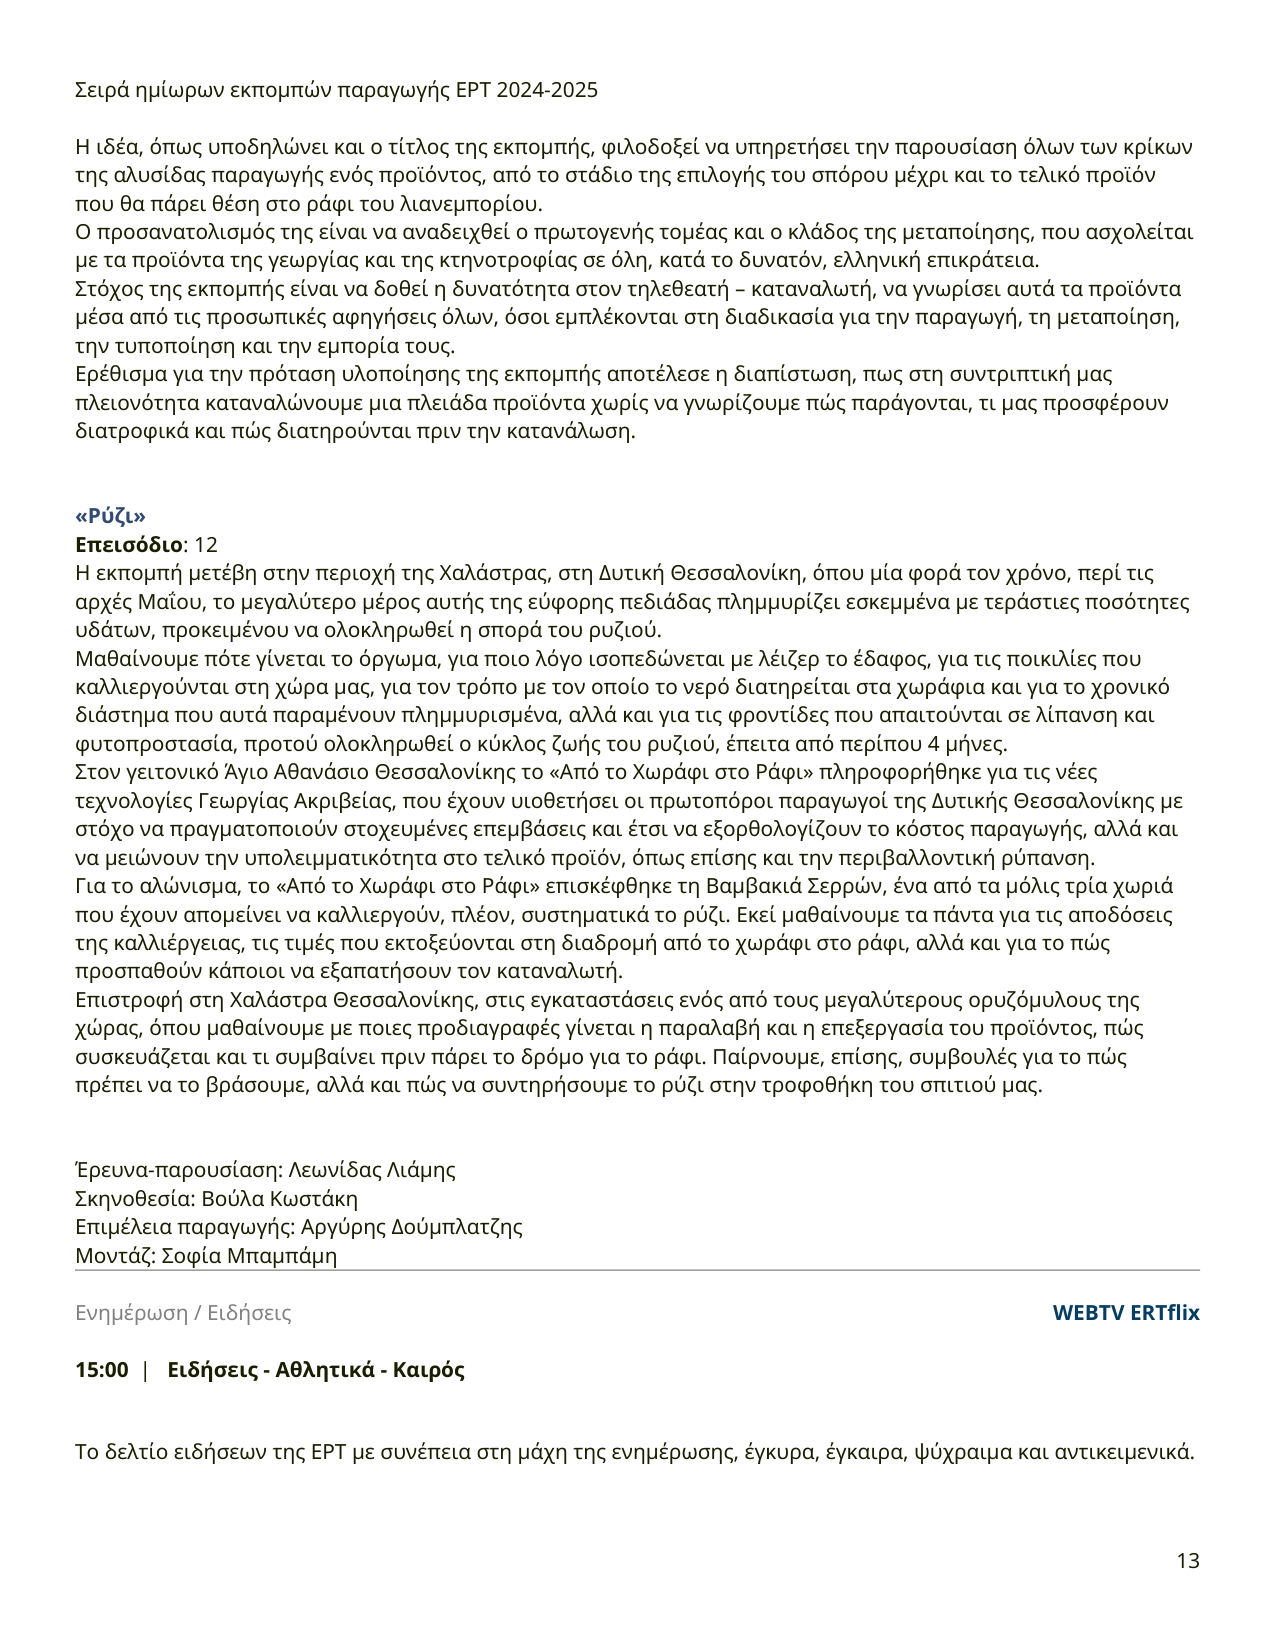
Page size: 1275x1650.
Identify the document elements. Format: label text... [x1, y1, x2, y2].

text Έρευνα-παρουσίαση: Λεωνίδας Λιάμης Σκηνοθεσία: Βούλα Κωστάκη Επιμέλεια παραγωγής: Αργύρης Δούμπλατζης Μοντάζ: Σοφία Μπαμπάμη [75, 1099, 1200, 1269]
text «Ρύζι» Eπεισόδιο: 12 [75, 445, 1200, 558]
text Η εκπομπή μετέβη στην περιοχή της Χαλάστρας, στη Δυτική Θεσσαλονίκη, όπου μία φορά τον χρόνο, περί τις αρχές Μαΐου, το μεγαλύτερο μέρος αυτής της εύφορης πεδιάδας πλημμυρίζει εσκεμμένα με τεράστιες ποσότητες υδάτων, προκειμένου να ολοκληρωθεί η σπορά του ρυζιού. Μαθαίνουμε πότε γίνεται το όργωμα, για ποιο λόγο ισοπεδώνεται με λέιζερ το έδαφος, για τις ποικιλίες που καλλιεργούνται στη χώρα μας, για τον τρόπο με τον οποίο το νερό διατηρείται στα χωράφια και για το χρονικό διάστημα που αυτά παραμένουν πλημμυρισμένα, αλλά και για τις φροντίδες που απαιτούνται σε λίπανση και φυτοπροστασία, προτού ολοκληρωθεί ο κύκλος ζωής του ρυζιού, έπειτα από περίπου 4 μήνες. Στον γειτονικό Άγιο Αθανάσιο Θεσσαλονίκης το «Από το Χωράφι στο Ράφι» πληροφορήθηκε για τις νέες τεχνολογίες Γεωργίας Ακριβείας, που έχουν υιοθετήσει οι πρωτοπόροι παραγωγοί της Δυτικής Θεσσαλονίκης με στόχο να πραγματοποιούν στοχευμένες επεμβάσεις και έτσι να εξορθολογίζουν το κόστος παραγωγής, αλλά και να μειώνουν την υπολειμματικότητα στο τελικό προϊόν, όπως επίσης και την περιβαλλοντική ρύπανση. Για το αλώνισμα, το «Από το Χωράφι στο Ράφι» επισκέφθηκε τη Βαμβακιά Σερρών, ένα από τα μόλις τρία χωριά που έχουν απομείνει να καλλιεργούν, πλέον, συστηματικά το ρύζι. Εκεί μαθαίνουμε τα πάντα για τις αποδόσεις της καλλιέργειας, τις τιμές που εκτοξεύονται στη διαδρομή από το χωράφι στο ράφι, αλλά και για το πώς προσπαθούν κάποιοι να εξαπατήσουν τον καταναλωτή. Επιστροφή στη Χαλάστρα Θεσσαλονίκης, στις εγκαταστάσεις ενός από τους μεγαλύτερους ορυζόμυλους της χώρας, όπου μαθαίνουμε με ποιες προδιαγραφές γίνεται η παραλαβή και η επεξεργασία του προϊόντος, πώς συσκευάζεται και τι συμβαίνει πριν πάρει το δρόμο για το ράφι. Παίρνουμε, επίσης, συμβουλές για το πώς πρέπει να το βράσουμε, αλλά και πώς να συντηρήσουμε το ρύζι στην τροφοθήκη του σπιτιού μας. [75, 558, 1200, 1099]
text 15:00 | Ειδήσεις - Αθλητικά - Καιρός [75, 1327, 1200, 1412]
table_header Ενημέρωση / Ειδήσεις [75, 1298, 637, 1327]
text Το δελτίο ειδήσεων της ΕΡΤ με συνέπεια στη μάχη της ενημέρωσης, έγκυρα, έγκαιρα, ψύχραιμα και αντικειμενικά. [75, 1437, 1200, 1466]
text Σειρά ημίωρων εκπομπών παραγωγής ΕΡΤ 2024-2025 Η ιδέα, όπως υποδηλώνει και ο τίτλος της εκπομπής, φιλοδοξεί να υπηρετήσει την παρουσίαση όλων των κρίκων της αλυσίδας παραγωγής ενός προϊόντος, από το στάδιο της επιλογής του σπόρου μέχρι και το τελικό προϊόν που θα πάρει θέση στο ράφι του λιανεμπορίου. Ο προσανατολισμός της είναι να αναδειχθεί ο πρωτογενής τομέας και ο κλάδος της μεταποίησης, που ασχολείται με τα προϊόντα της γεωργίας και της κτηνοτροφίας σε όλη, κατά το δυνατόν, ελληνική επικράτεια. Στόχος της εκπομπής είναι να δοθεί η δυνατότητα στον τηλεθεατή – καταναλωτή, να γνωρίσει αυτά τα προϊόντα μέσα από τις προσωπικές αφηγήσεις όλων, όσοι εμπλέκονται στη διαδικασία για την παραγωγή, τη μεταποίηση, την τυποποίηση και την εμπορία τους. Ερέθισμα για την πρόταση υλοποίησης της εκπομπής αποτέλεσε η διαπίστωση, πως στη συντριπτική μας πλειονότητα καταναλώνουμε μια πλειάδα προϊόντα χωρίς να γνωρίζουμε πώς παράγονται, τι μας προσφέρουν διατροφικά και πώς διατηρούνται πριν την κατανάλωση. [75, 75, 1200, 445]
table_header WEBTV ERTflix [638, 1298, 1200, 1327]
